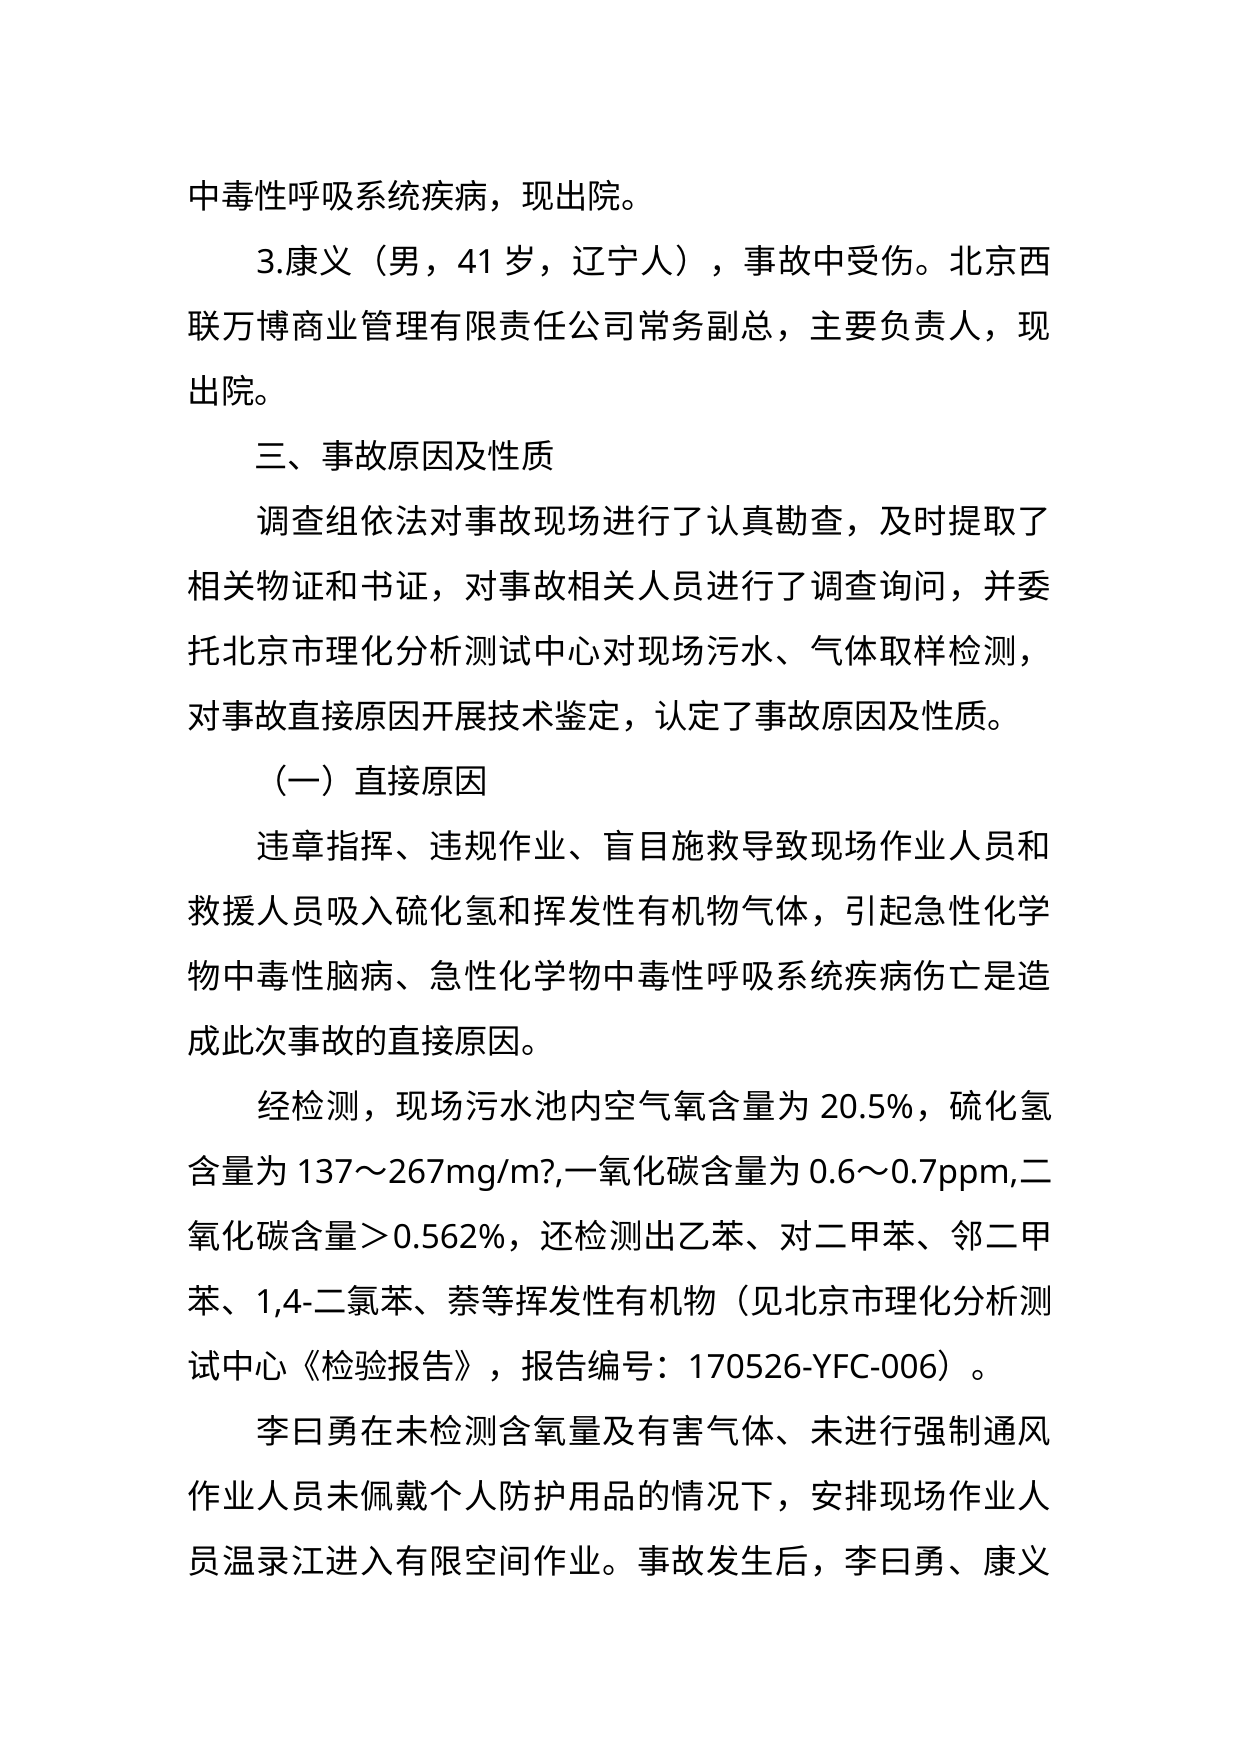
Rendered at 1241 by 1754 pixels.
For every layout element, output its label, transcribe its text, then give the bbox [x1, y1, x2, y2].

text 3.康义（男，41岁，辽宁人），事故中受伤。北京西联万博商业管理有限责任公司常务副总，主要负责人，现出院。 [187, 227, 1053, 422]
text （一）直接原因 [187, 747, 1053, 812]
text 调查组依法对事故现场进行了认真勘查，及时提取了相关物证和书证，对事故相关人员进行了调查询问，并委托北京市理化分析测试中心对现场污水、气体取样检测，对事故直接原因开展技术鉴定，认定了事故原因及性质。 [187, 487, 1053, 747]
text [187, 162, 1053, 227]
text 三、事故原因及性质 [187, 422, 1053, 487]
text 经检测，现场污水池内空气氧含量为20.5%，硫化氢含量为137～267mg/m?,一氧化碳含量为0.6～0.7ppm,二氧化碳含量＞0.562%，还检测出乙苯、对二甲苯、邻二甲苯、1,4-二氯苯、萘等挥发性有机物（见北京市理化分析测试中心《检验报告》，报告编号：170526-YFC-006）。 [187, 1072, 1053, 1397]
text 违章指挥、违规作业、盲目施救导致现场作业人员和救援人员吸入硫化氢和挥发性有机物气体，引起急性化学物中毒性脑病、急性化学物中毒性呼吸系统疾病伤亡是造成此次事故的直接原因。 [187, 812, 1053, 1072]
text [187, 1397, 1053, 1592]
